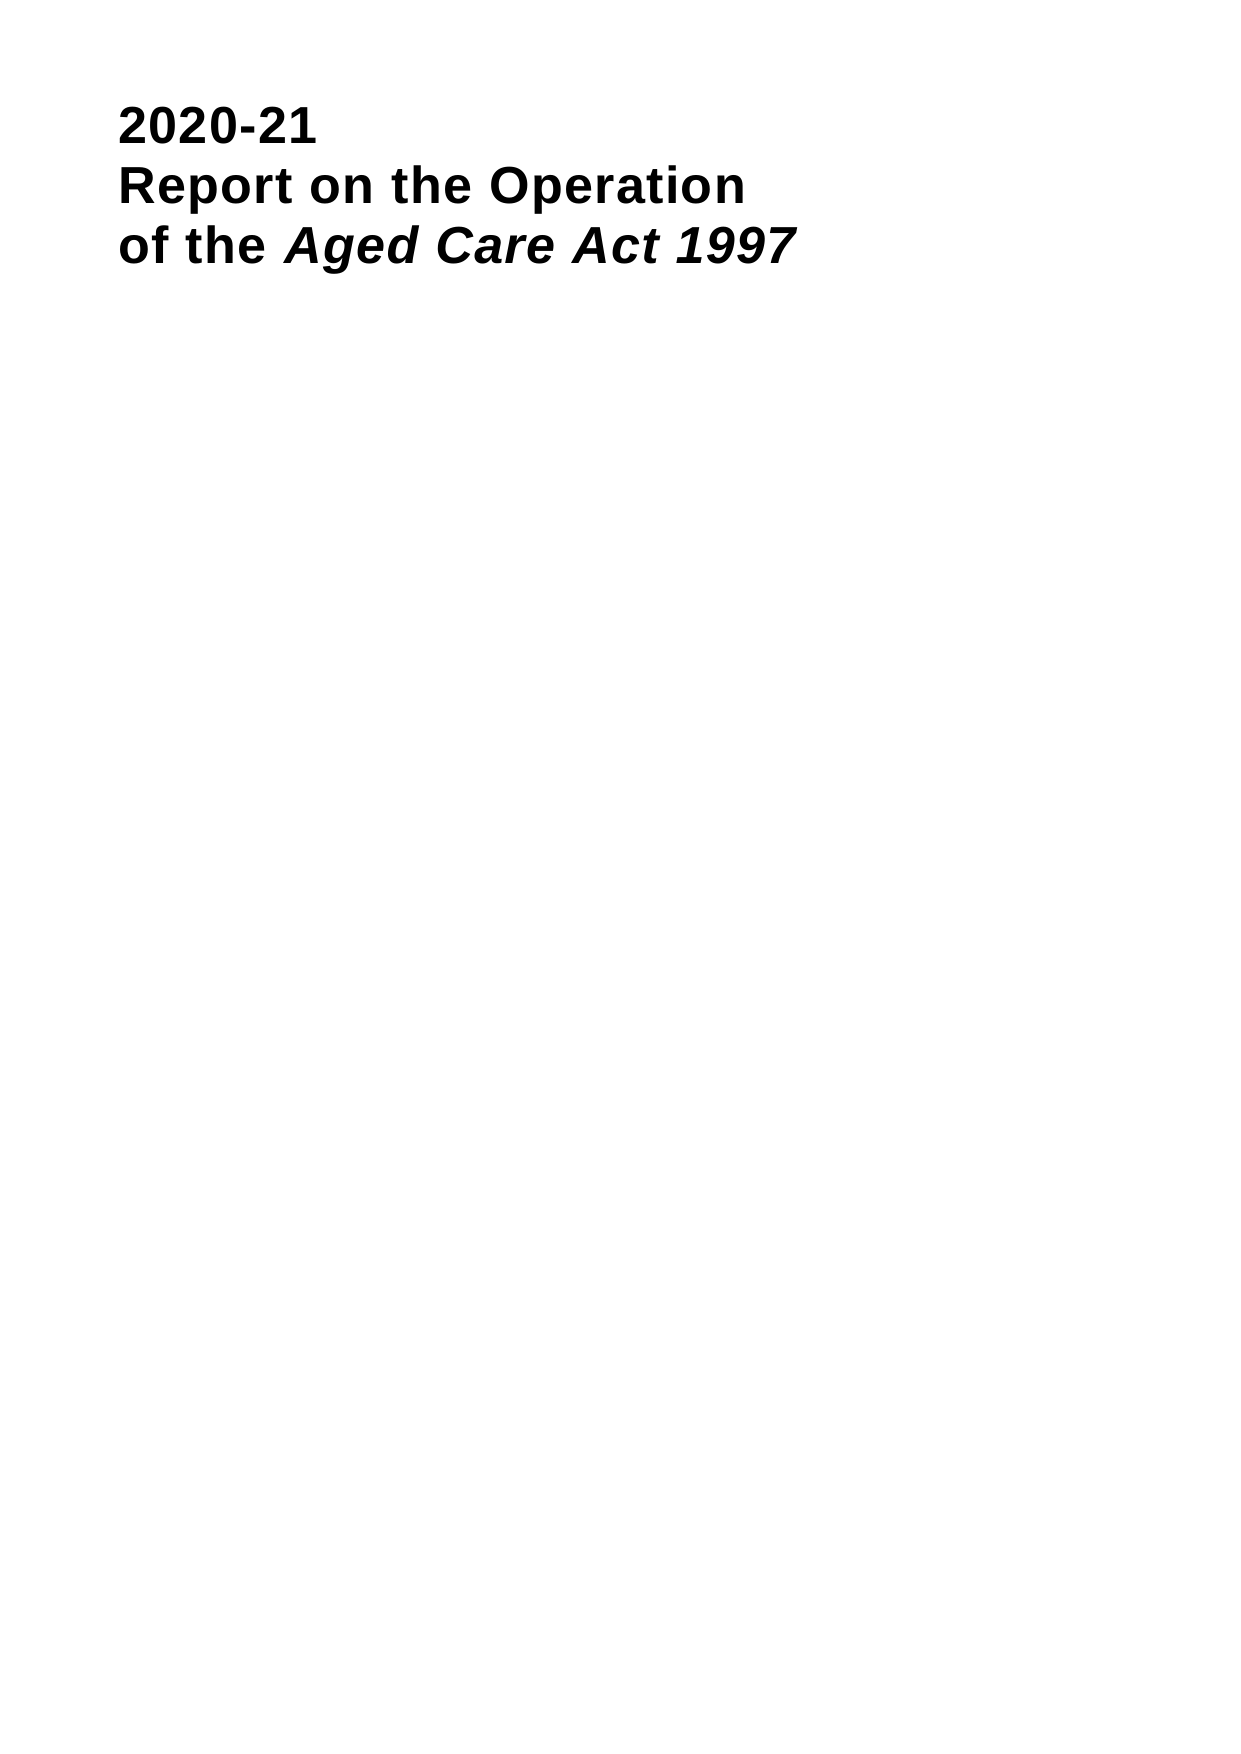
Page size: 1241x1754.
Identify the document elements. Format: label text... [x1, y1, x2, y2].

title 2020-21 Report on the Operation of the Aged Care Act 1997 [118, 94, 1122, 274]
